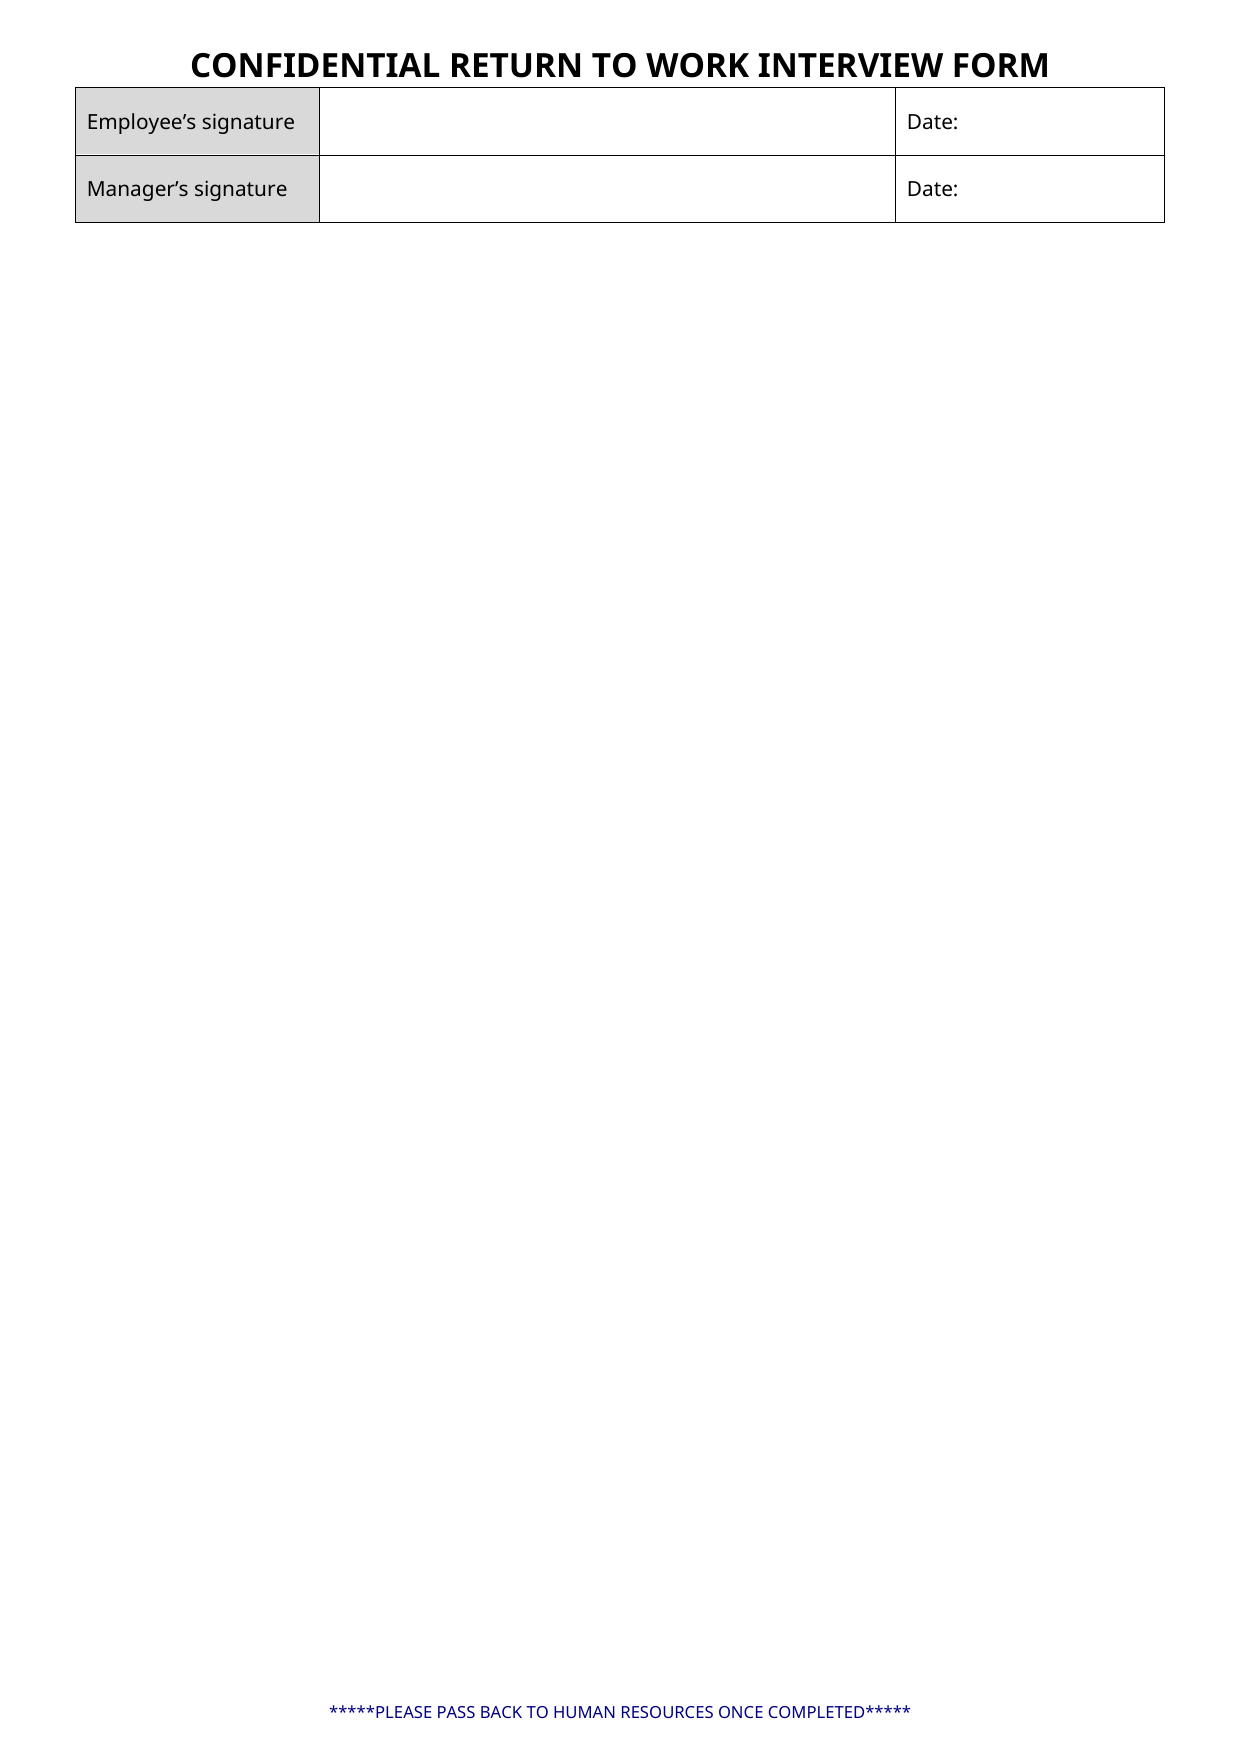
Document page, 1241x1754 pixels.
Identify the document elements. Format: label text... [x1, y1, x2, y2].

table_cell Date: [896, 88, 1164, 154]
table_cell Employee’s signature [76, 88, 319, 154]
table_cell [320, 88, 895, 154]
table_cell Manager’s signature [76, 156, 319, 222]
table_cell Date: [896, 156, 1164, 222]
table_cell [320, 156, 895, 222]
